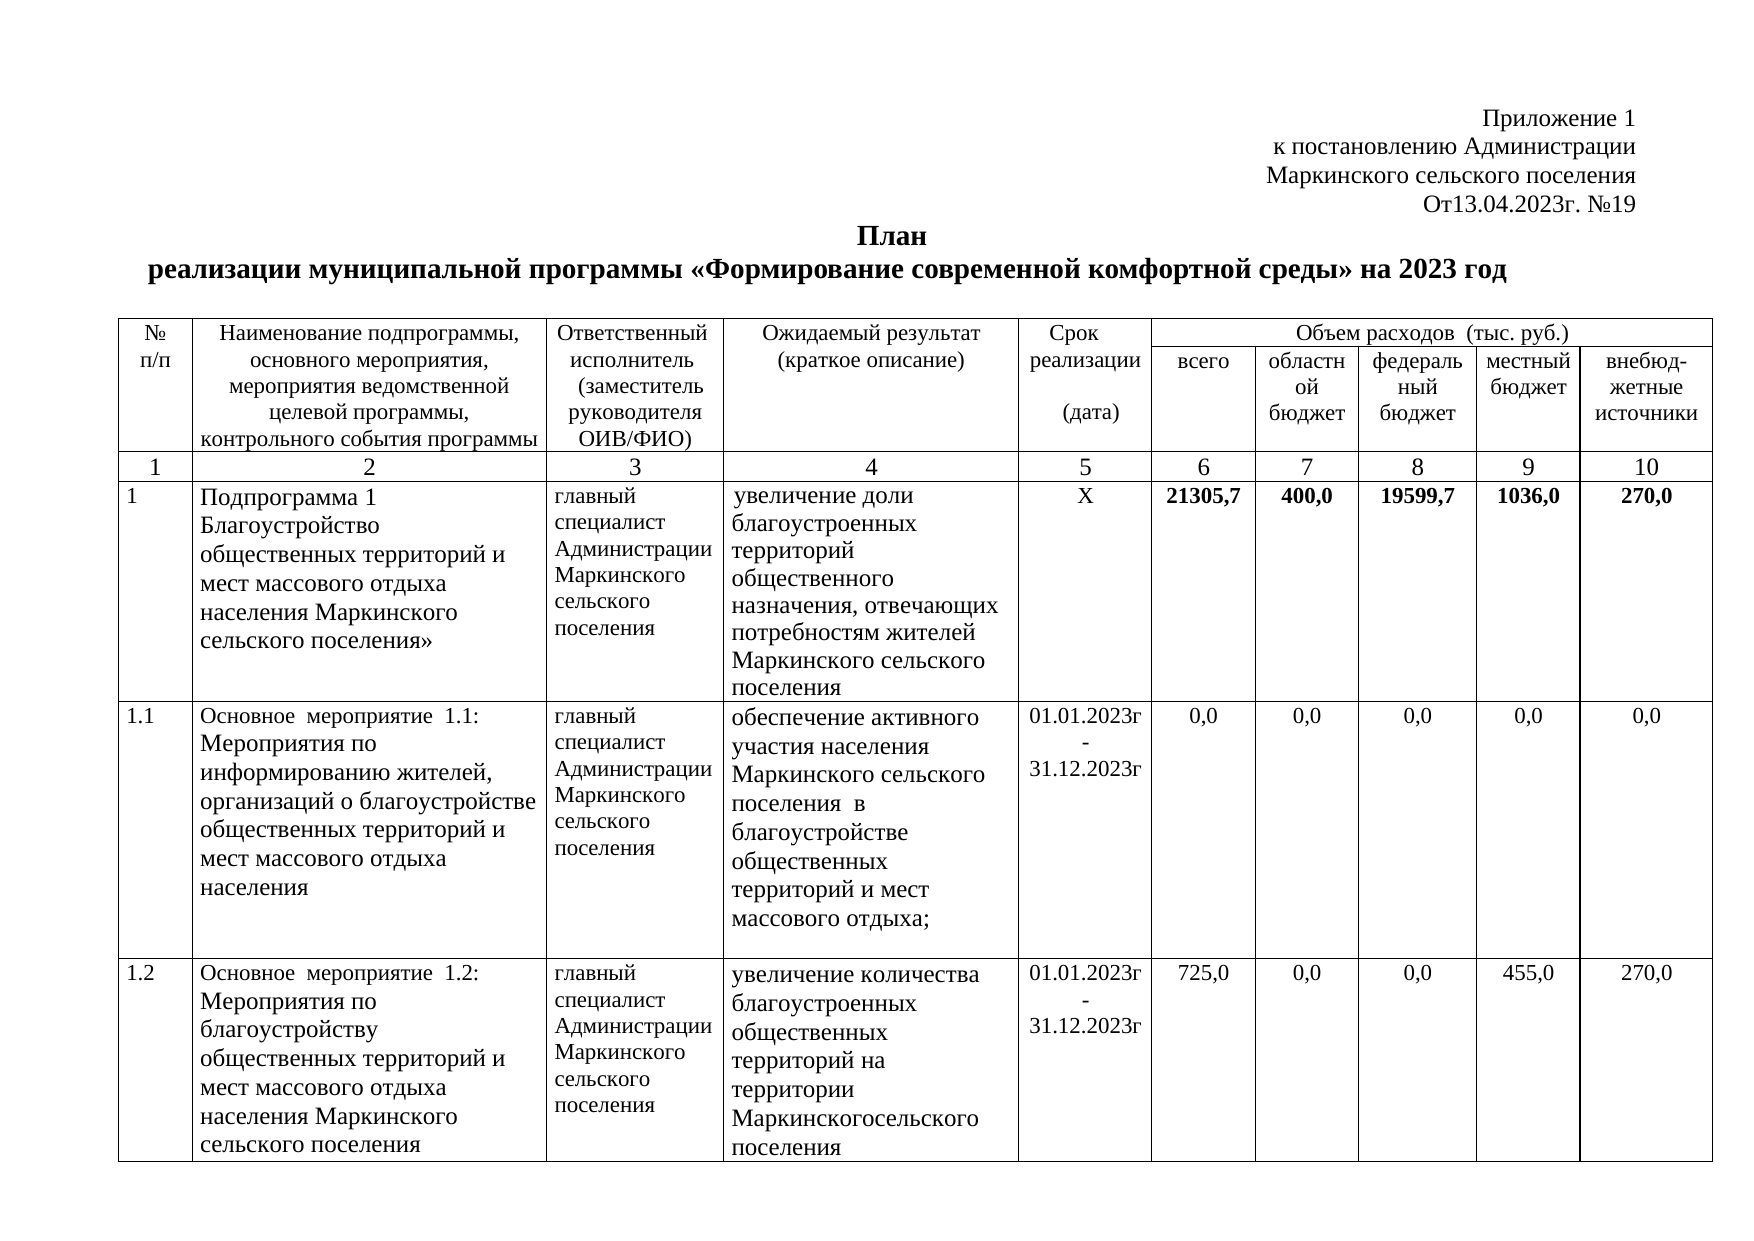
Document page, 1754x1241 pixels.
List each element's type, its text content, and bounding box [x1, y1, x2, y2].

table_header Наименование подпрограммы, основного мероприятия, мероприятия ведомственной целевой программы, контрольного события программы [193, 319, 546, 451]
table_cell 0,0 [1359, 959, 1476, 1161]
table_cell 0,0 [1581, 702, 1712, 958]
table_header Ожидаемый результат (краткое описание) [724, 319, 1018, 451]
table_cell Основное мероприятие 1.1: Мероприятия по информированию жителей, организаций о благоустройстве общественных территорий и мест массового отдыха населения [193, 702, 546, 958]
table_cell 0,0 [1477, 702, 1579, 958]
table_cell областной бюджет [1256, 347, 1358, 451]
table_cell 01.01.2023г- 31.12.2023г [1019, 959, 1151, 1161]
table_cell 7 [1256, 452, 1358, 481]
table_header № п/п [119, 319, 192, 451]
table_cell увеличение доли благоустроенных территорий общественного назначения, отвечающих потребностям жителей Маркинского сельского поселения [724, 482, 1018, 701]
text Маркинского сельского поселения [148, 160, 1636, 189]
table_cell 01.01.2023г- 31.12.2023г [1019, 702, 1151, 958]
table_cell 5 [1019, 452, 1151, 481]
table_header Срок реализации (дата) [1019, 319, 1151, 451]
table_cell 2 [193, 452, 546, 481]
table_cell 0,0 [1256, 959, 1358, 1161]
table_cell главный специалист Администрации Маркинского сельского поселения [547, 702, 723, 958]
table_cell 1 [119, 452, 192, 481]
table_header Объем расходов (тыс. руб.) [1152, 319, 1712, 346]
table_cell 6 [1152, 452, 1255, 481]
table_cell 19599,7 [1359, 482, 1476, 701]
table_cell X [1019, 482, 1151, 701]
table_cell 9 [1477, 452, 1579, 481]
table_cell 3 [547, 452, 723, 481]
table_cell Основное мероприятие 1.2: Мероприятия по благоустройству общественных территорий и мест массового отдыха населения Маркинского сельского поселения [193, 959, 546, 1161]
text реализации муниципальной программы «Формирование современной комфортной среды» на 2023 год [148, 251, 1636, 285]
table_cell всего [1152, 347, 1255, 451]
table_cell 270,0 [1581, 959, 1712, 1161]
table_cell 0,0 [1359, 702, 1476, 958]
text От13.04.2023г. №19 [148, 189, 1636, 218]
table_cell внебюд-жетные источники [1581, 347, 1712, 451]
table_cell 455,0 [1477, 959, 1579, 1161]
table_cell главный специалист Администрации Маркинского сельского поселения [547, 482, 723, 701]
table_cell 8 [1359, 452, 1476, 481]
text План [148, 218, 1636, 251]
table_cell 270,0 [1581, 482, 1712, 701]
table_cell обеспечение активного участия населения Маркинского сельского поселения в благоустройстве общественных территорий и мест массового отдыха; [724, 702, 1018, 958]
table_cell 1.1 [119, 702, 192, 958]
text Приложение 1 [148, 103, 1636, 131]
text к постановлению Администрации [148, 131, 1636, 160]
table_cell 1036,0 [1477, 482, 1579, 701]
table_cell 10 [1581, 452, 1712, 481]
table_cell Подпрограмма 1 Благоустройство общественных территорий и мест массового отдыха населения Маркинского сельского поселения» [193, 482, 546, 701]
table_cell местный бюджет [1477, 347, 1579, 451]
table_cell главный специалист Администрации Маркинского сельского поселения [547, 959, 723, 1161]
table_cell 0,0 [1152, 702, 1255, 958]
table_cell 1.2 [119, 959, 192, 1161]
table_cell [724, 959, 1018, 1161]
table_cell 4 [724, 452, 1018, 481]
table_header Ответственный исполнитель (заместитель руководителя ОИВ/ФИО) [547, 319, 723, 451]
table_cell 400,0 [1256, 482, 1358, 701]
table_cell 725,0 [1152, 959, 1255, 1161]
table_cell 21305,7 [1152, 482, 1255, 701]
table_cell 1 [119, 482, 192, 701]
table_cell федеральный бюджет [1359, 347, 1476, 451]
table_cell 0,0 [1256, 702, 1358, 958]
